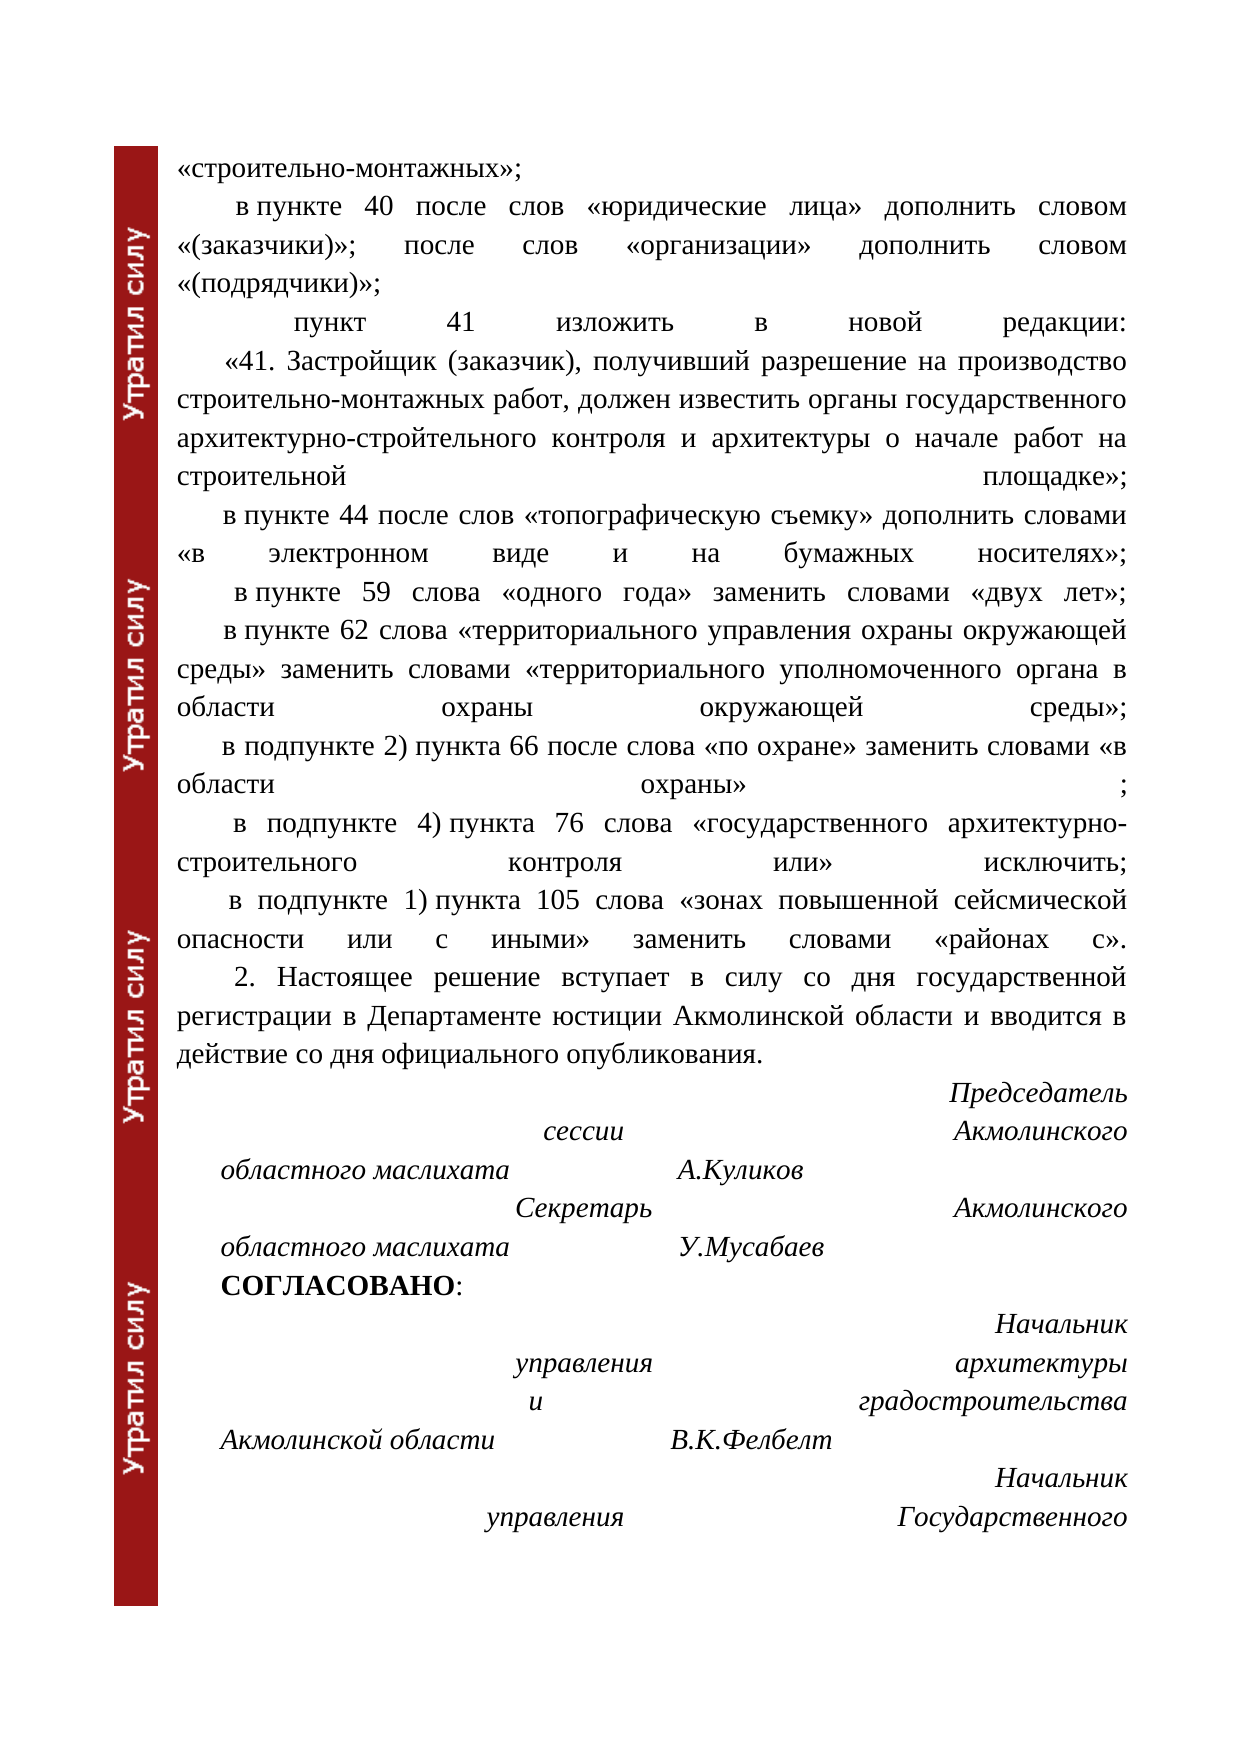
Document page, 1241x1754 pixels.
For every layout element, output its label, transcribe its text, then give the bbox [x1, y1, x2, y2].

text Председатель сессии Акмолинского областного маслихата А.Куликов [112, 1075, 1128, 1186]
picture [114, 1455, 158, 1460]
picture [114, 146, 158, 150]
picture [114, 1070, 158, 1075]
text Начальник управления Государственного архитектурно-строительного контроля Акмолинской области М.Б.Батырханов [112, 1460, 1128, 1532]
picture [114, 1532, 158, 1606]
text СОГЛАСОВАНО: [112, 1268, 1128, 1301]
picture [114, 1301, 158, 1306]
picture [114, 1263, 158, 1268]
text Начальник управления архитектуры и градостроительства Акмолинской области В.К.Фелбелт [112, 1306, 1128, 1455]
picture [114, 1186, 158, 1191]
text Секретарь Акмолинского областного маслихата У.Мусабаев [112, 1191, 1128, 1263]
